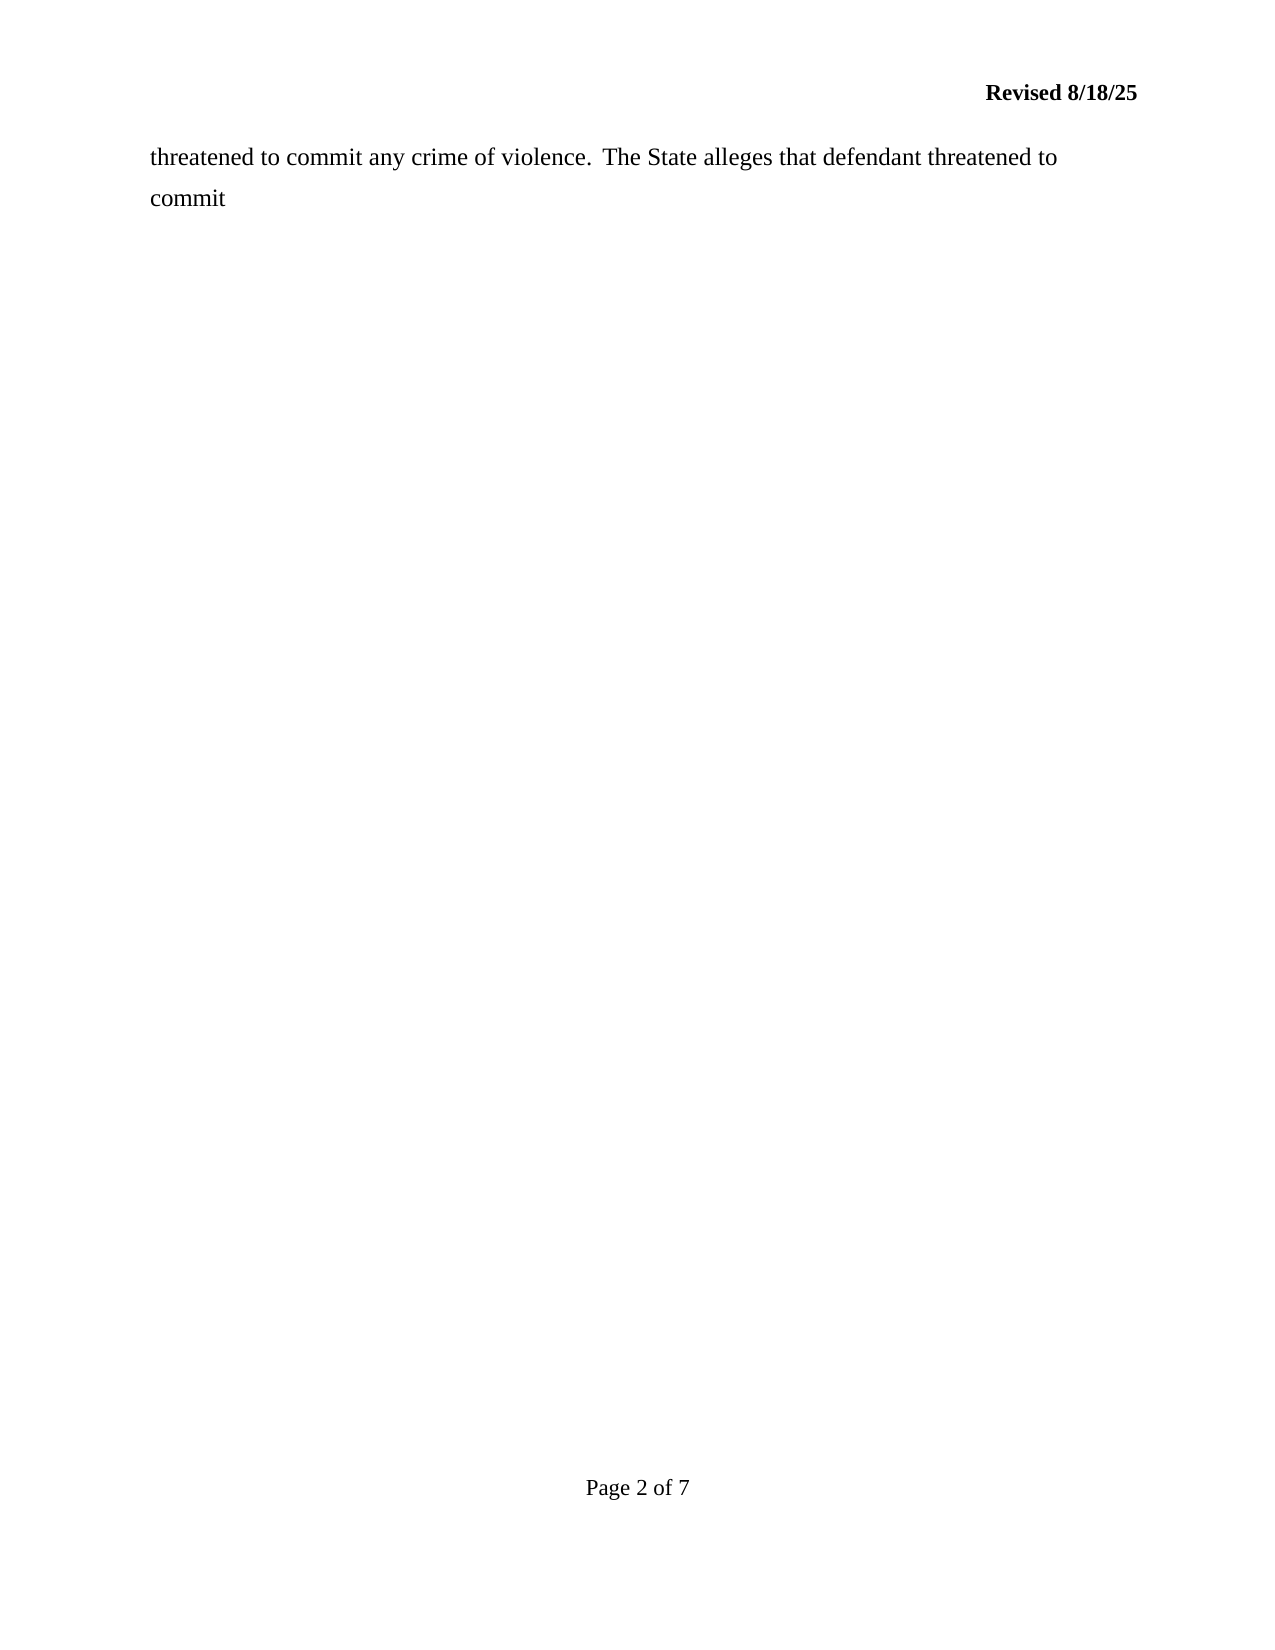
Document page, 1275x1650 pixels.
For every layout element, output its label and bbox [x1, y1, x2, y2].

text [150, 142, 1137, 211]
